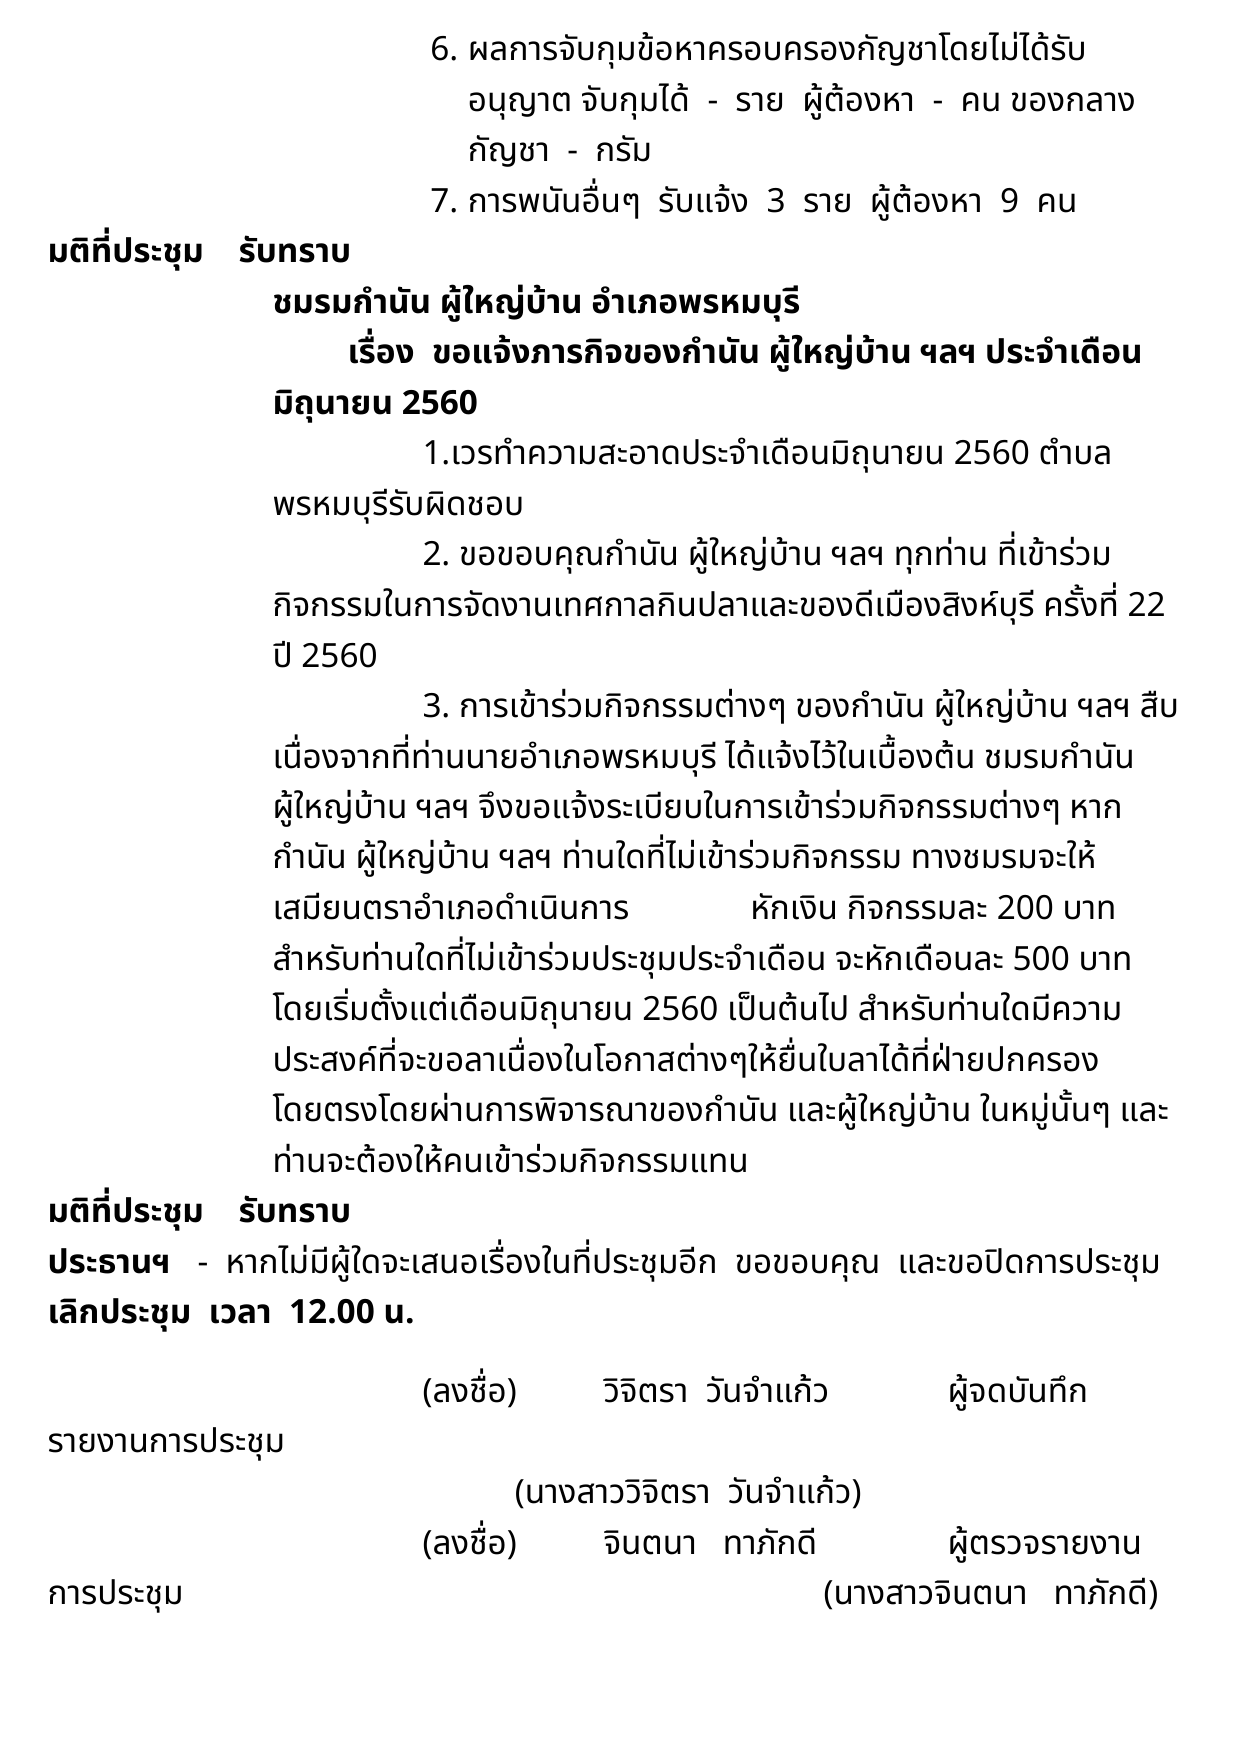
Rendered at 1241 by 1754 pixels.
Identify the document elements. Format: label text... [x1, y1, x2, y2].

text ประธานฯ - หากไม่มีผู้ใดจะเสนอเรื่องในที่ประชุมอีก ขอขอบคุณ และขอปิดการประชุม [47, 1237, 1181, 1288]
text เรื่อง ขอแจ้งภารกิจของกำนัน ผู้ใหญ่บ้าน ฯลฯ ประจำเดือนมิถุนายน 2560 [272, 328, 1181, 429]
text (ลงชื่อ) วิจิตรา วันจำแก้ว ผู้จดบันทึกรายงานการประชุม [47, 1367, 1181, 1468]
text 2. ขอขอบคุณกำนัน ผู้ใหญ่บ้าน ฯลฯ ทุกท่าน ที่เข้าร่วมกิจกรรมในการจัดงานเทศกาลกินปลาและของดีเมืองสิงห์บุรี ครั้งที่ 22 ปี 2560 [272, 530, 1181, 682]
list ผลการจับกุมข้อหาครอบครองกัญชาโดยไม่ได้รับอนุญาต จับกุมได้ - ราย ผู้ต้องหา - คน ของกลางกัญชา - กรัม [430, 25, 1181, 177]
text ชมรมกำนัน ผู้ใหญ่บ้าน อำเภอพรหมบุรี [197, 278, 1181, 328]
text มติที่ประชุม รับทราบ [47, 1187, 1181, 1237]
text เลิกประชุม เวลา 12.00 น. [47, 1288, 1181, 1339]
text มติที่ประชุม รับทราบ [47, 227, 1181, 278]
text (ลงชื่อ) จินตนา ทาภักดี ผู้ตรวจรายงานการประชุม (นางสาวจินตนา ทาภักดี) [47, 1518, 1181, 1620]
text (นางสาววิจิตรา วันจำแก้ว) [47, 1468, 1181, 1518]
list การพนันอื่นๆ รับแจ้ง 3 ราย ผู้ต้องหา 9 คน [430, 177, 1181, 227]
text 1.เวรทำความสะอาดประจำเดือนมิถุนายน 2560 ตำบลพรหมบุรีรับผิดชอบ [272, 429, 1181, 530]
text 3. การเข้าร่วมกิจกรรมต่างๆ ของกำนัน ผู้ใหญ่บ้าน ฯลฯ สืบเนื่องจากที่ท่านนายอำเภอพรหมบุรี ได้แจ้งไว้ในเบื้องต้น ชมรมกำนัน ผู้ใหญ่บ้าน ฯลฯ จึงขอแจ้งระเบียบในการเข้าร่วมกิจกรรมต่างๆ หากกำนัน ผู้ใหญ่บ้าน ฯลฯ ท่านใดที่ไม่เข้าร่วมกิจกรรม ทางชมรมจะให้เสมียนตราอำเภอดำเนินการ หักเงิน กิจกรรมละ 200 บาท สำหรับท่านใดที่ไม่เข้าร่วมประชุมประจำเดือน จะหักเดือนละ 500 บาท โดยเริ่มตั้งแต่เดือนมิถุนายน 2560 เป็นต้นไป สำหรับท่านใดมีความประสงค์ที่จะขอลาเนื่องในโอกาสต่างๆให้ยื่นใบลาได้ที่ฝ่ายปกครองโดยตรงโดยผ่านการพิจารณาของกำนัน และผู้ใหญ่บ้าน ในหมู่นั้นๆ และท่านจะต้องให้คนเข้าร่วมกิจกรรมแทน [272, 682, 1181, 1187]
